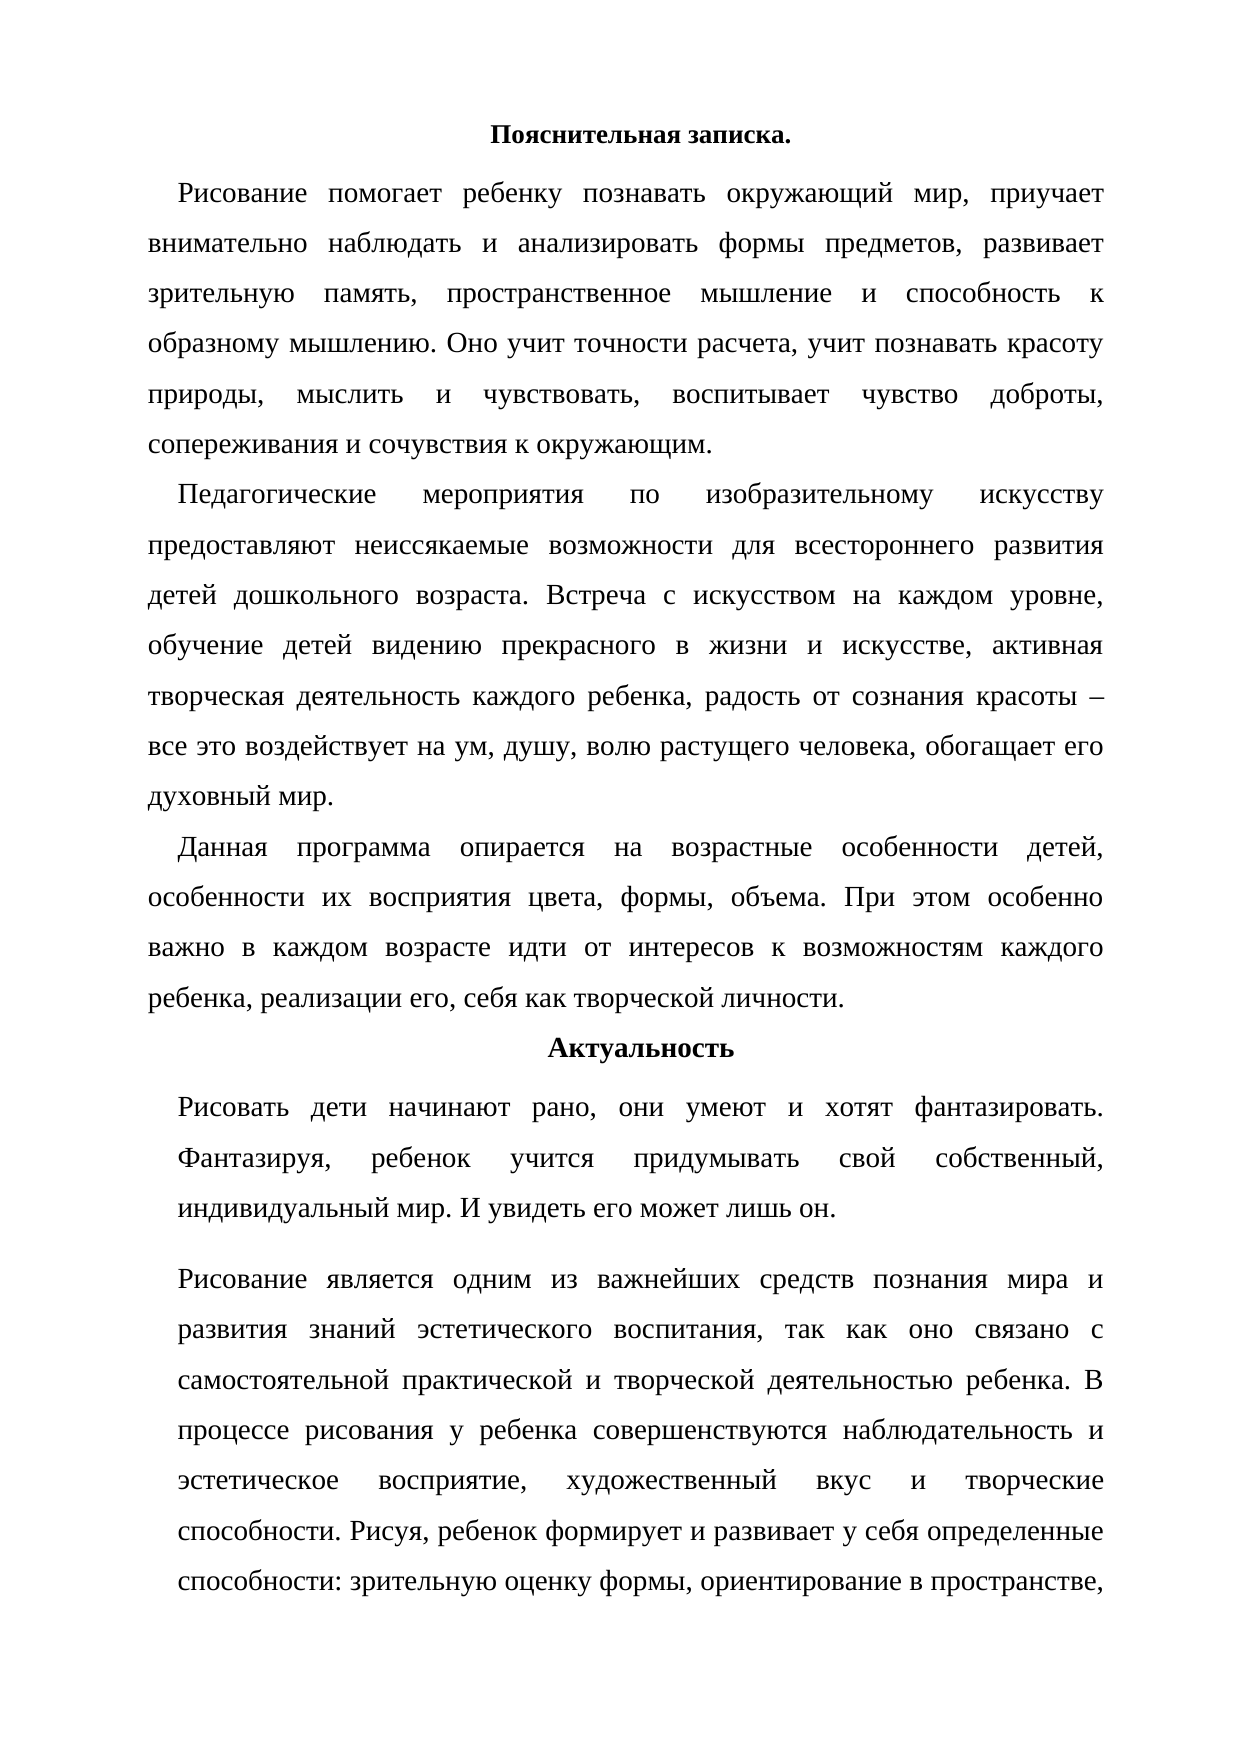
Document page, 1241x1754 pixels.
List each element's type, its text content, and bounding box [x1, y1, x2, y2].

text Рисование помогает ребенку познавать окружающий мир, приучает внимательно наблюдать и анализировать формы предметов, развивает зрительную память, пространственное мышление и способность к образному мышлению. Оно учит точности расчета, учит познавать красоту природы, мыслить и чувствовать, воспитывает чувство доброты, сопереживания и сочувствия к окружающим. [148, 175, 1104, 460]
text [177, 1261, 1104, 1597]
text Актуальность [177, 1030, 1104, 1063]
text Пояснительная записка. [177, 118, 1104, 149]
text Данная программа опирается на возрастные особенности детей, особенности их восприятия цвета, формы, объема. При этом особенно важно в каждом возрасте идти от интересов к возможностям каждого ребенка, реализации его, себя как творческой личности. [148, 829, 1104, 1013]
text Рисовать дети начинают рано, они умеют и хотят фантазировать. Фантазируя, ребенок учится придумывать свой собственный, индивидуальный мир. И увидеть его может лишь он. [177, 1089, 1104, 1223]
text Педагогические мероприятия по изобразительному искусству предоставляют неиссякаемые возможности для всестороннего развития детей дошкольного возраста. Встреча с искусством на каждом уровне, обучение детей видению прекрасного в жизни и искусстве, активная творческая деятельность каждого ребенка, радость от сознания красоты – все это воздействует на ум, душу, волю растущего человека, обогащает его духовный мир. [148, 477, 1104, 812]
